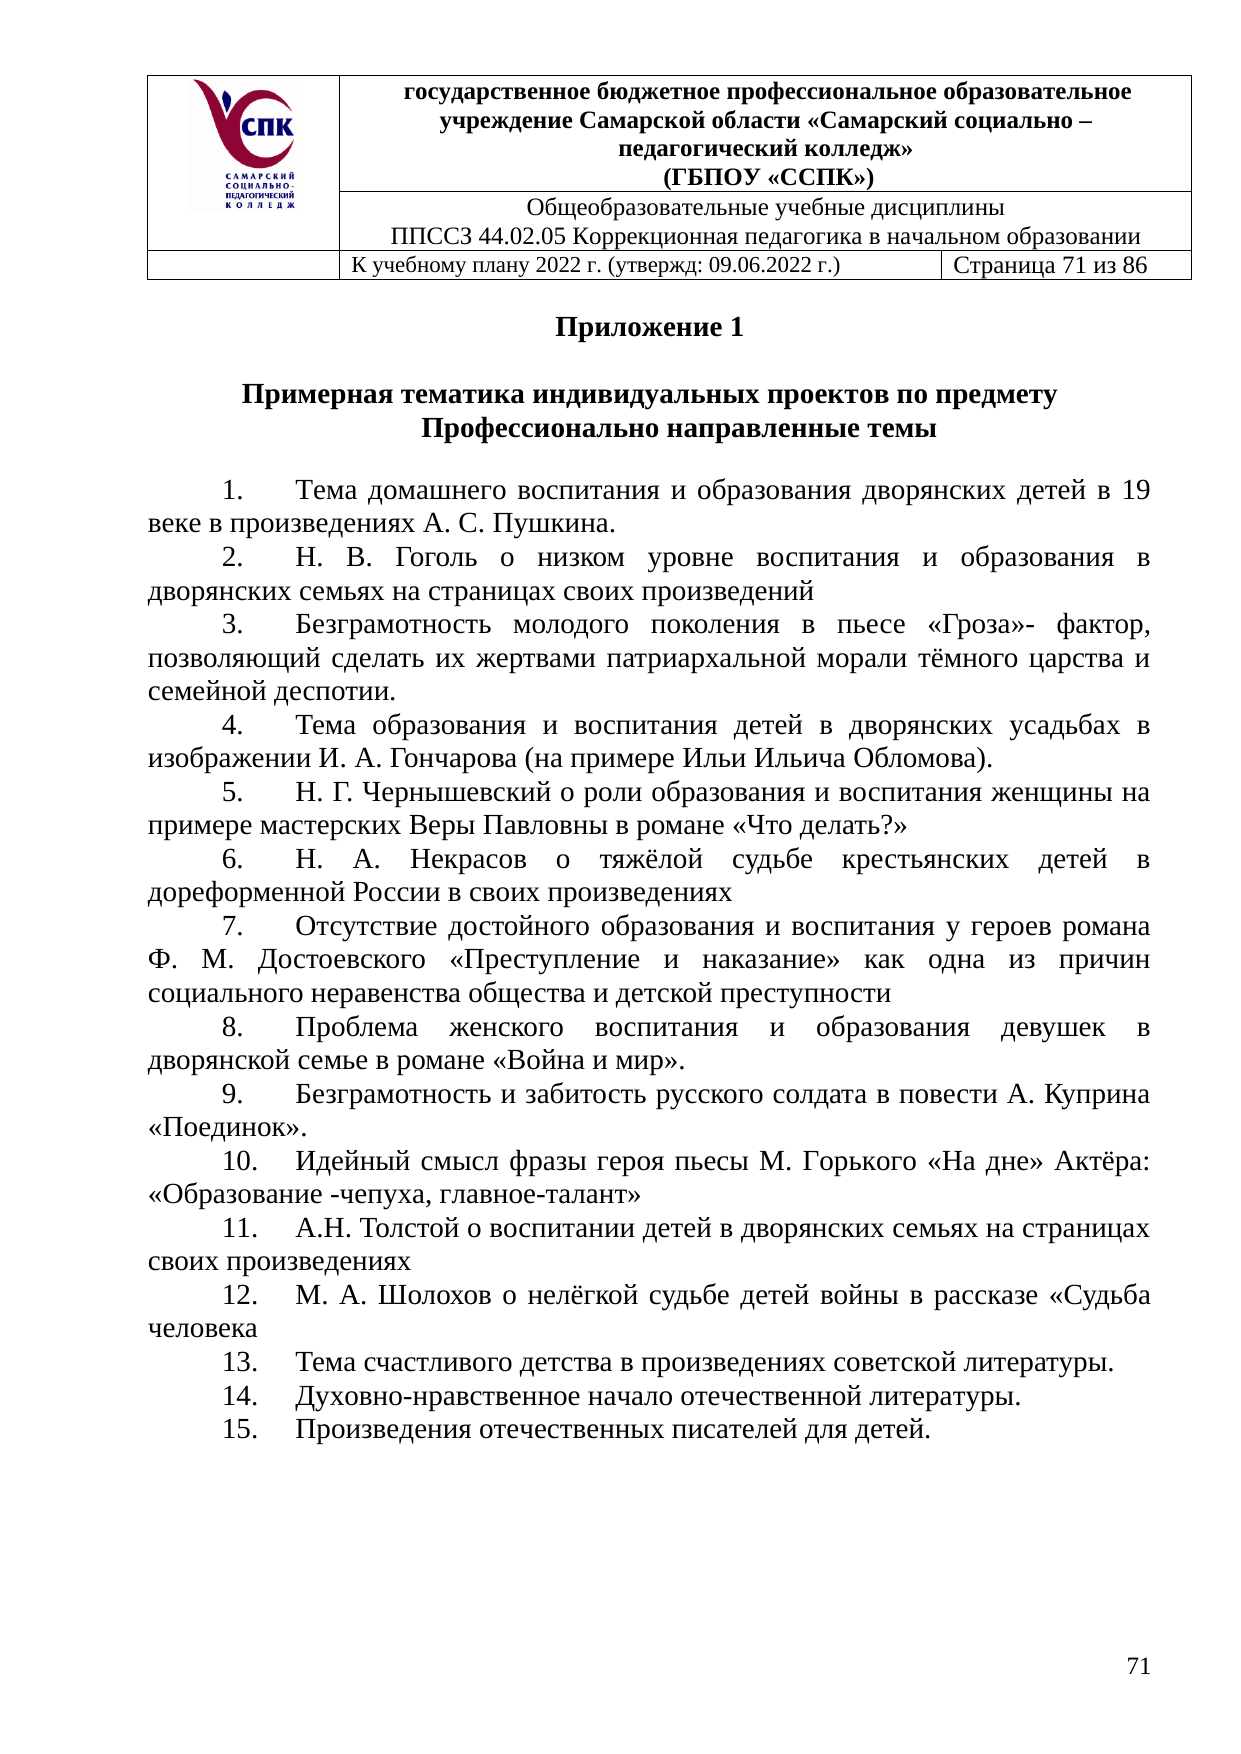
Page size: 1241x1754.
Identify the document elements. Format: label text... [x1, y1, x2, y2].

text Профессионально направленные темы [148, 410, 1152, 443]
list Духовно-нравственное начало отечественной литературы. [148, 1378, 1152, 1411]
list Н. Г. Чернышевский о роли образования и воспитания женщины на примере мастерских Веры Павловны в романе «Что делать?» [148, 774, 1152, 841]
list Произведения отечественных писателей для детей. [148, 1411, 1152, 1445]
list Безграмотность молодого поколения в пьесе «Гроза»- фактор, позволяющий сделать их жертвами патриархальной морали тёмного царства и семейной деспотии. [148, 606, 1152, 707]
list Идейный смысл фразы героя пьесы М. Горького «На дне» Актёра: «Образование -чепуха, главное-талант» [148, 1143, 1152, 1210]
list Н. А. Некрасов о тяжёлой судьбе крестьянских детей в дореформенной России в своих произведениях [148, 841, 1152, 908]
list Проблема женского воспитания и образования девушек в дворянской семье в романе «Война и мир». [148, 1009, 1152, 1076]
list М. А. Шолохов о нелёгкой судьбе детей войны в рассказе «Судьба человека [148, 1277, 1152, 1344]
list Отсутствие достойного образования и воспитания у героев романа Ф. М. Достоевского «Преступление и наказание» как одна из причин социального неравенства общества и детской преступности [148, 908, 1152, 1009]
subtitle Примерная тематика индивидуальных проектов по предмету [148, 376, 1152, 410]
list Безграмотность и забитость русского солдата в повести А. Куприна «Поединок». [148, 1076, 1152, 1143]
list Тема домашнего воспитания и образования дворянских детей в 19 веке в произведениях А. С. Пушкина. [148, 472, 1152, 539]
list А.Н. Толстой о воспитании детей в дворянских семьях на страницах своих произведениях [148, 1210, 1152, 1277]
picture [189, 76, 302, 211]
list Тема образования и воспитания детей в дворянских усадьбах в изображении И. А. Гончарова (на примере Ильи Ильича Обломова). [148, 707, 1152, 774]
list Тема счастливого детства в произведениях советской литературы. [148, 1344, 1152, 1378]
subtitle Приложение 1 [148, 309, 1152, 343]
list Н. В. Гоголь о низком уровне воспитания и образования в дворянских семьях на страницах своих произведений [148, 539, 1152, 606]
